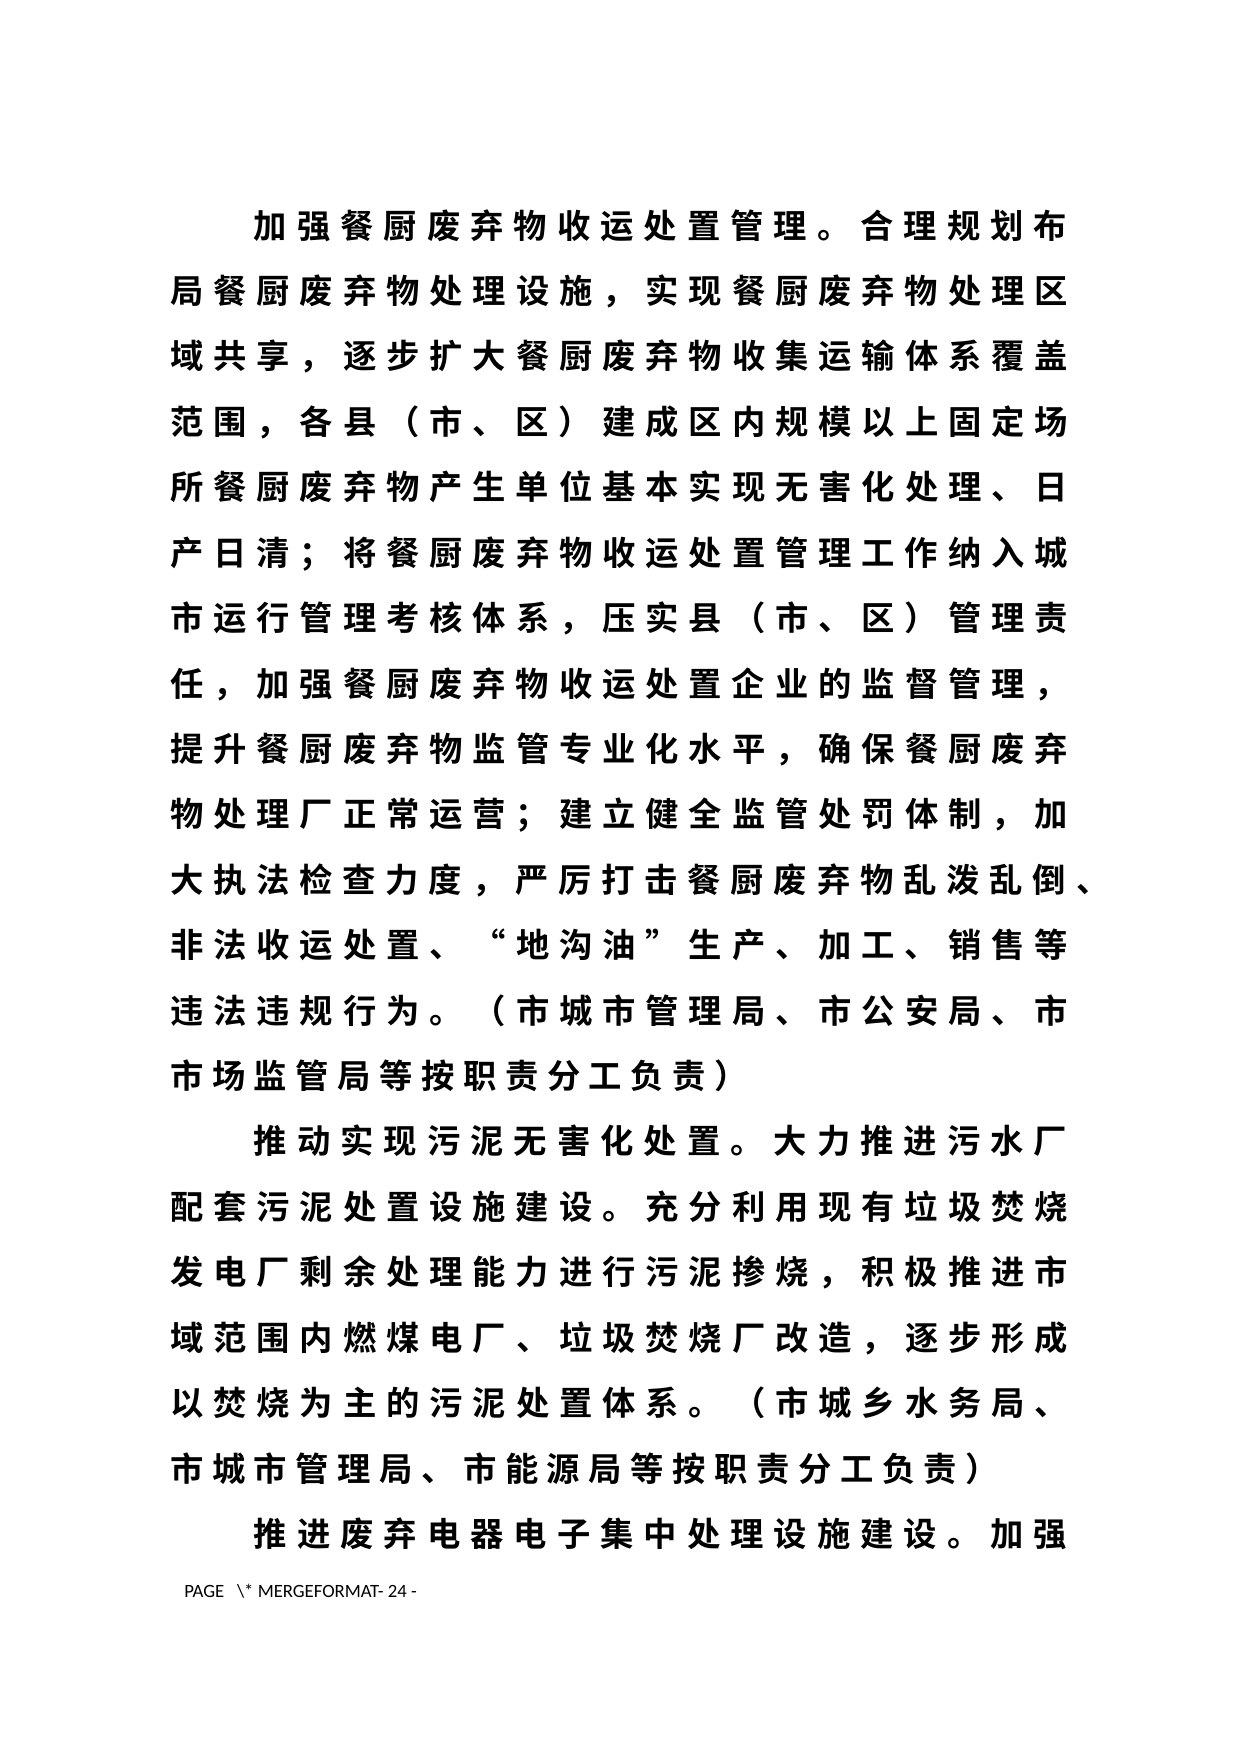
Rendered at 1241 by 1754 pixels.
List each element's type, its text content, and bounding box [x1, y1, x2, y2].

text 加强餐厨废弃物收运处置管理。合理规划布局餐厨废弃物处理设施，实现餐厨废弃物处理区域共享，逐步扩大餐厨废弃物收集运输体系覆盖范围，各县（市、区）建成区内规模以上固定场所餐厨废弃物产生单位基本实现无害化处理、日产日清；将餐厨废弃物收运处置管理工作纳入城市运行管理考核体系，压实县（市、区）管理责任，加强餐厨废弃物收运处置企业的监督管理，提升餐厨废弃物监管专业化水平，确保餐厨废弃物处理厂正常运营；建立健全监管处罚体制，加大执法检查力度，严厉打击餐厨废弃物乱泼乱倒、非法收运处置、“地沟油”生产、加工、销售等违法违规行为。（市城市管理局、市公安局、市市场监管局等按职责分工负责） [170, 191, 1077, 1107]
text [170, 1499, 1077, 1564]
text 推动实现污泥无害化处置。大力推进污水厂配套污泥处置设施建设。充分利用现有垃圾焚烧发电厂剩余处理能力进行污泥掺烧，积极推进市域范围内燃煤电厂、垃圾焚烧厂改造，逐步形成以焚烧为主的污泥处置体系。（市城乡水务局、市城市管理局、市能源局等按职责分工负责） [170, 1107, 1077, 1499]
